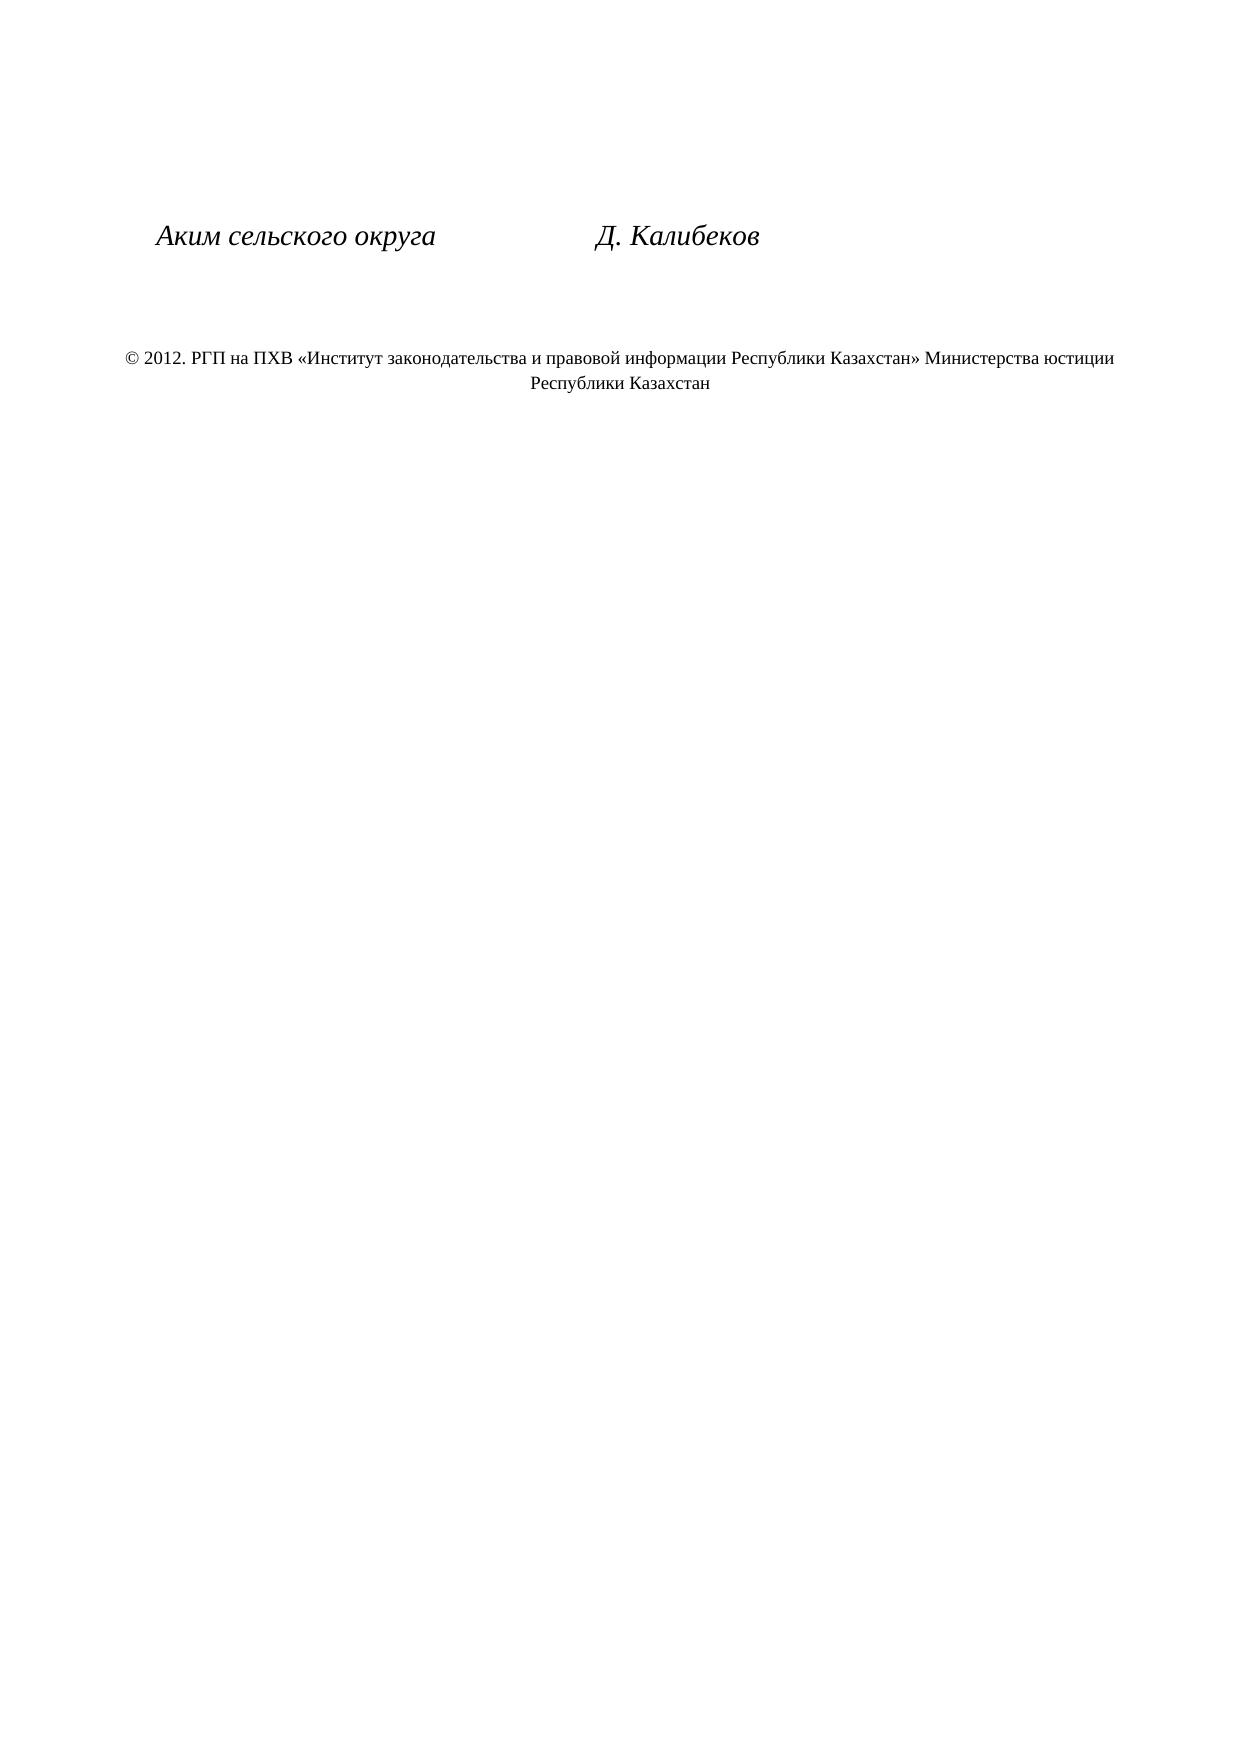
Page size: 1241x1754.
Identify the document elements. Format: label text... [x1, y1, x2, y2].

text Аким сельского округа Д. Калибеков [112, 218, 1128, 251]
text © 2012. РГП на ПХВ «Институт законодательства и правовой информации Республики Казахстан» Министерства юстиции Республики Казахстан [112, 347, 1128, 393]
